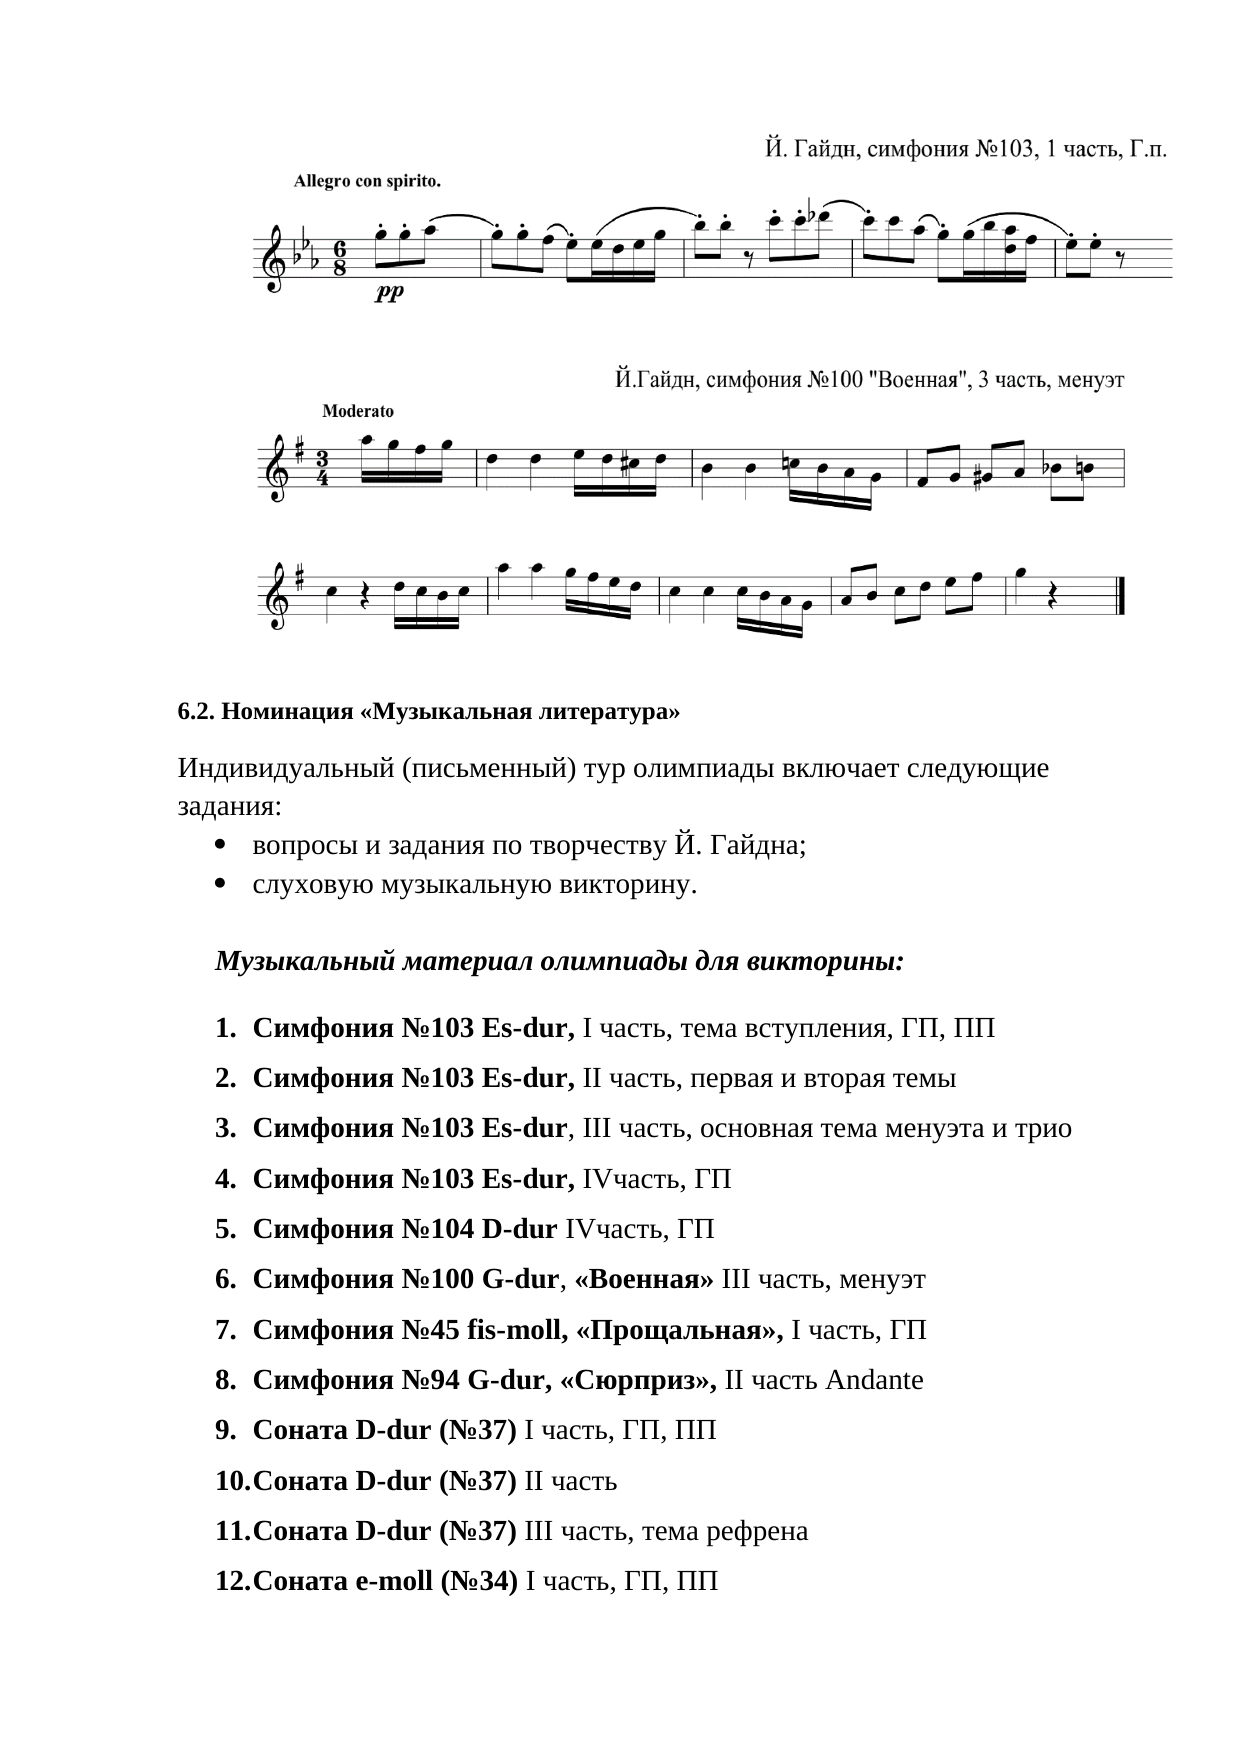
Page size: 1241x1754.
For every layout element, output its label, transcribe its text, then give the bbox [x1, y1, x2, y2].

list Соната D-dur (№37) I часть, ГП, ПП [215, 1412, 1152, 1446]
list слуховую музыкальную викторину. [215, 866, 1152, 899]
list Соната D-dur (№37) III часть, тема рефрена [215, 1513, 1152, 1547]
list Cимфония №104 D-dur IVчасть, ГП [215, 1211, 1152, 1245]
text 6.2. Номинация «Музыкальная литература» [177, 696, 1152, 725]
list Соната D-dur (№37) II часть [215, 1463, 1152, 1496]
list Cимфония №94 G-dur, «Сюрприз», II часть Andante [215, 1362, 1152, 1396]
list вопросы и задания по творчеству Й. Гайдна; [215, 827, 1152, 861]
list Симфония №103 Es-dur, II часть, первая и вторая темы [215, 1060, 1152, 1094]
list Симфония №103 Es-dur, IVчасть, ГП [215, 1161, 1152, 1194]
picture [239, 343, 1152, 643]
list Симфония №103 Es-dur, I часть, тема вступления, ГП, ПП [215, 1010, 1152, 1043]
list Симфония №103 Es-dur, III часть, основная тема менуэта и трио [215, 1111, 1152, 1144]
list Симфония №100 G-dur, «Военная» III часть, менуэт [215, 1262, 1152, 1295]
picture [229, 118, 1196, 311]
list Cоната e-moll (№34) I часть, ГП, ПП [215, 1563, 1152, 1597]
list Симфония №45 fis-moll, «Прощальная», I часть, ГП [215, 1312, 1152, 1345]
text Индивидуальный (письменный) тур олимпиады включает следующие задания: [177, 750, 1152, 822]
text Музыкальный материал олимпиады для викторины: [215, 943, 1152, 976]
